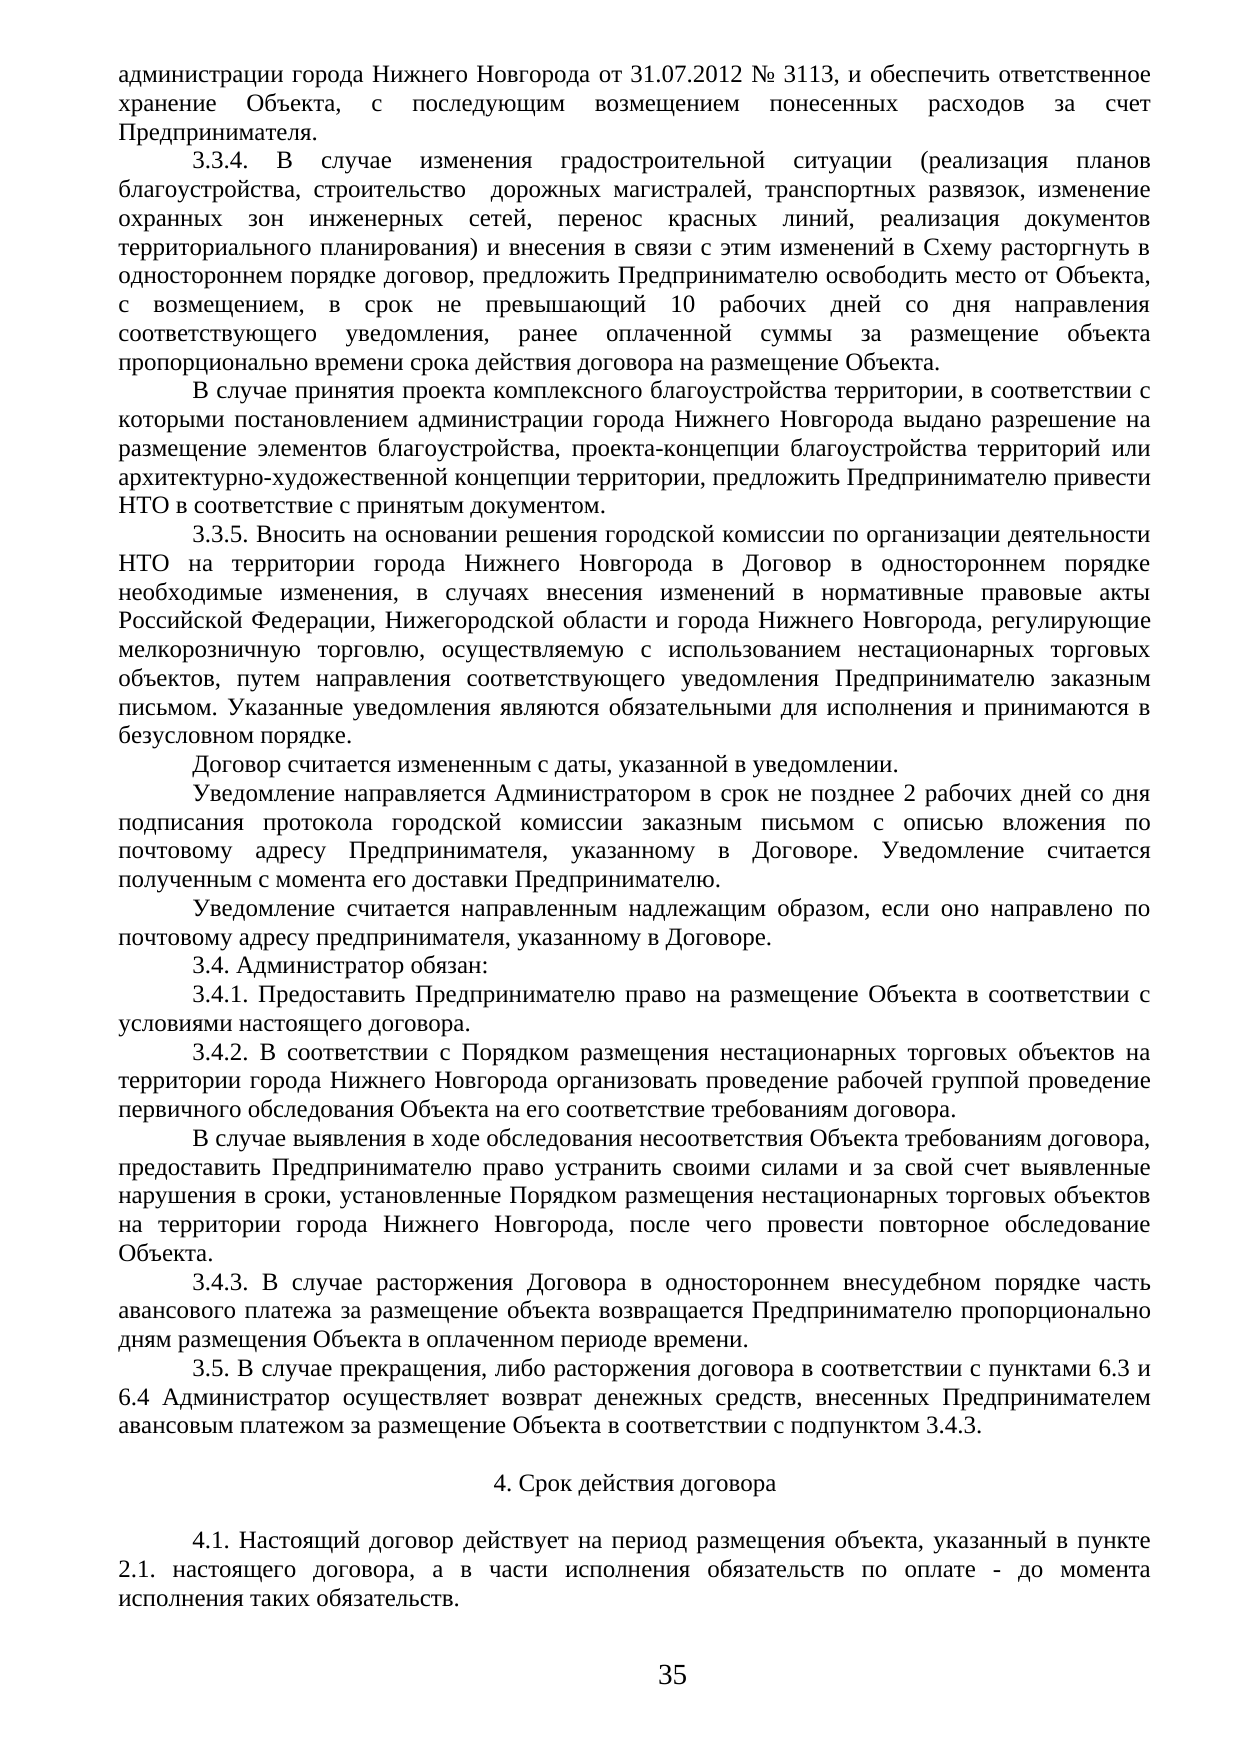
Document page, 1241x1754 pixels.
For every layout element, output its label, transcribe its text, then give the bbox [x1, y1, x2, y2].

text 4.1. Настоящий договор действует на период размещения объекта, указанный в пункте 2.1. настоящего договора, а в части исполнения обязательств по оплате - до момента исполнения таких обязательств. [118, 1525, 1152, 1612]
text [118, 59, 1152, 145]
text 4. Срок действия договора [118, 1468, 1152, 1497]
text 3.5. В случае прекращения, либо расторжения договора в соответствии с пунктами 6.3 и 6.4 Администратор осуществляет возврат денежных средств, внесенных Предпринимателем авансовым платежом за размещение Объекта в соответствии с подпунктом 3.4.3. [118, 1353, 1152, 1439]
text 3.3.5. Вносить на основании решения городской комиссии по организации деятельности НТО на территории города Нижнего Новгорода в Договор в одностороннем порядке необходимые изменения, в случаях внесения изменений в нормативные правовые акты Российской Федерации, Нижегородской области и города Нижнего Новгорода, регулирующие мелкорозничную торговлю, осуществляемую с использованием нестационарных торговых объектов, путем направления соответствующего уведомления Предпринимателю заказным письмом. Указанные уведомления являются обязательными для исполнения и принимаются в безусловном порядке. [118, 519, 1152, 749]
text Уведомление направляется Администратором в срок не позднее 2 рабочих дней со дня подписания протокола городской комиссии заказным письмом с описью вложения по почтовому адресу Предпринимателя, указанному в Договоре. Уведомление считается полученным с момента его доставки Предпринимателю. [118, 778, 1152, 893]
text 3.4. Администратор обязан: [118, 950, 1152, 979]
text 3.4.1. Предоставить Предпринимателю право на размещение Объекта в соответствии с условиями настоящего договора. [118, 979, 1152, 1037]
text Договор считается измененным с даты, указанной в уведомлении. [118, 749, 1152, 778]
text Уведомление считается направленным надлежащим образом, если оно направлено по почтовому адресу предпринимателя, указанному в Договоре. [118, 893, 1152, 950]
text 3.3.4. В случае изменения градостроительной ситуации (реализация планов благоустройства, строительство дорожных магистралей, транспортных развязок, изменение охранных зон инженерных сетей, перенос красных линий, реализация документов территориального планирования) и внесения в связи с этим изменений в Схему расторгнуть в одностороннем порядке договор, предложить Предпринимателю освободить место от Объекта, с возмещением, в срок не превышающий 10 рабочих дней со дня направления соответствующего уведомления, ранее оплаченной суммы за размещение объекта пропорционально времени срока действия договора на размещение Объекта. [118, 145, 1152, 375]
text В случае выявления в ходе обследования несоответствия Объекта требованиям договора, предоставить Предпринимателю право устранить своими силами и за свой счет выявленные нарушения в сроки, установленные Порядком размещения нестационарных торговых объектов на территории города Нижнего Новгорода, после чего провести повторное обследование Объекта. [118, 1123, 1152, 1267]
text В случае принятия проекта комплексного благоустройства территории, в соответствии с которыми постановлением администрации города Нижнего Новгорода выдано разрешение на размещение элементов благоустройства, проекта-концепции благоустройства территорий или архитектурно-художественной концепции территории, предложить Предпринимателю привести НТО в соответствие с принятым документом. [118, 375, 1152, 519]
text 3.4.2. В соответствии с Порядком размещения нестационарных торговых объектов на территории города Нижнего Новгорода организовать проведение рабочей группой проведение первичного обследования Объекта на его соответствие требованиям договора. [118, 1037, 1152, 1123]
text 3.4.3. В случае расторжения Договора в одностороннем внесудебном порядке часть авансового платежа за размещение объекта возвращается Предпринимателю пропорционально дням размещения Объекта в оплаченном периоде времени. [118, 1267, 1152, 1353]
